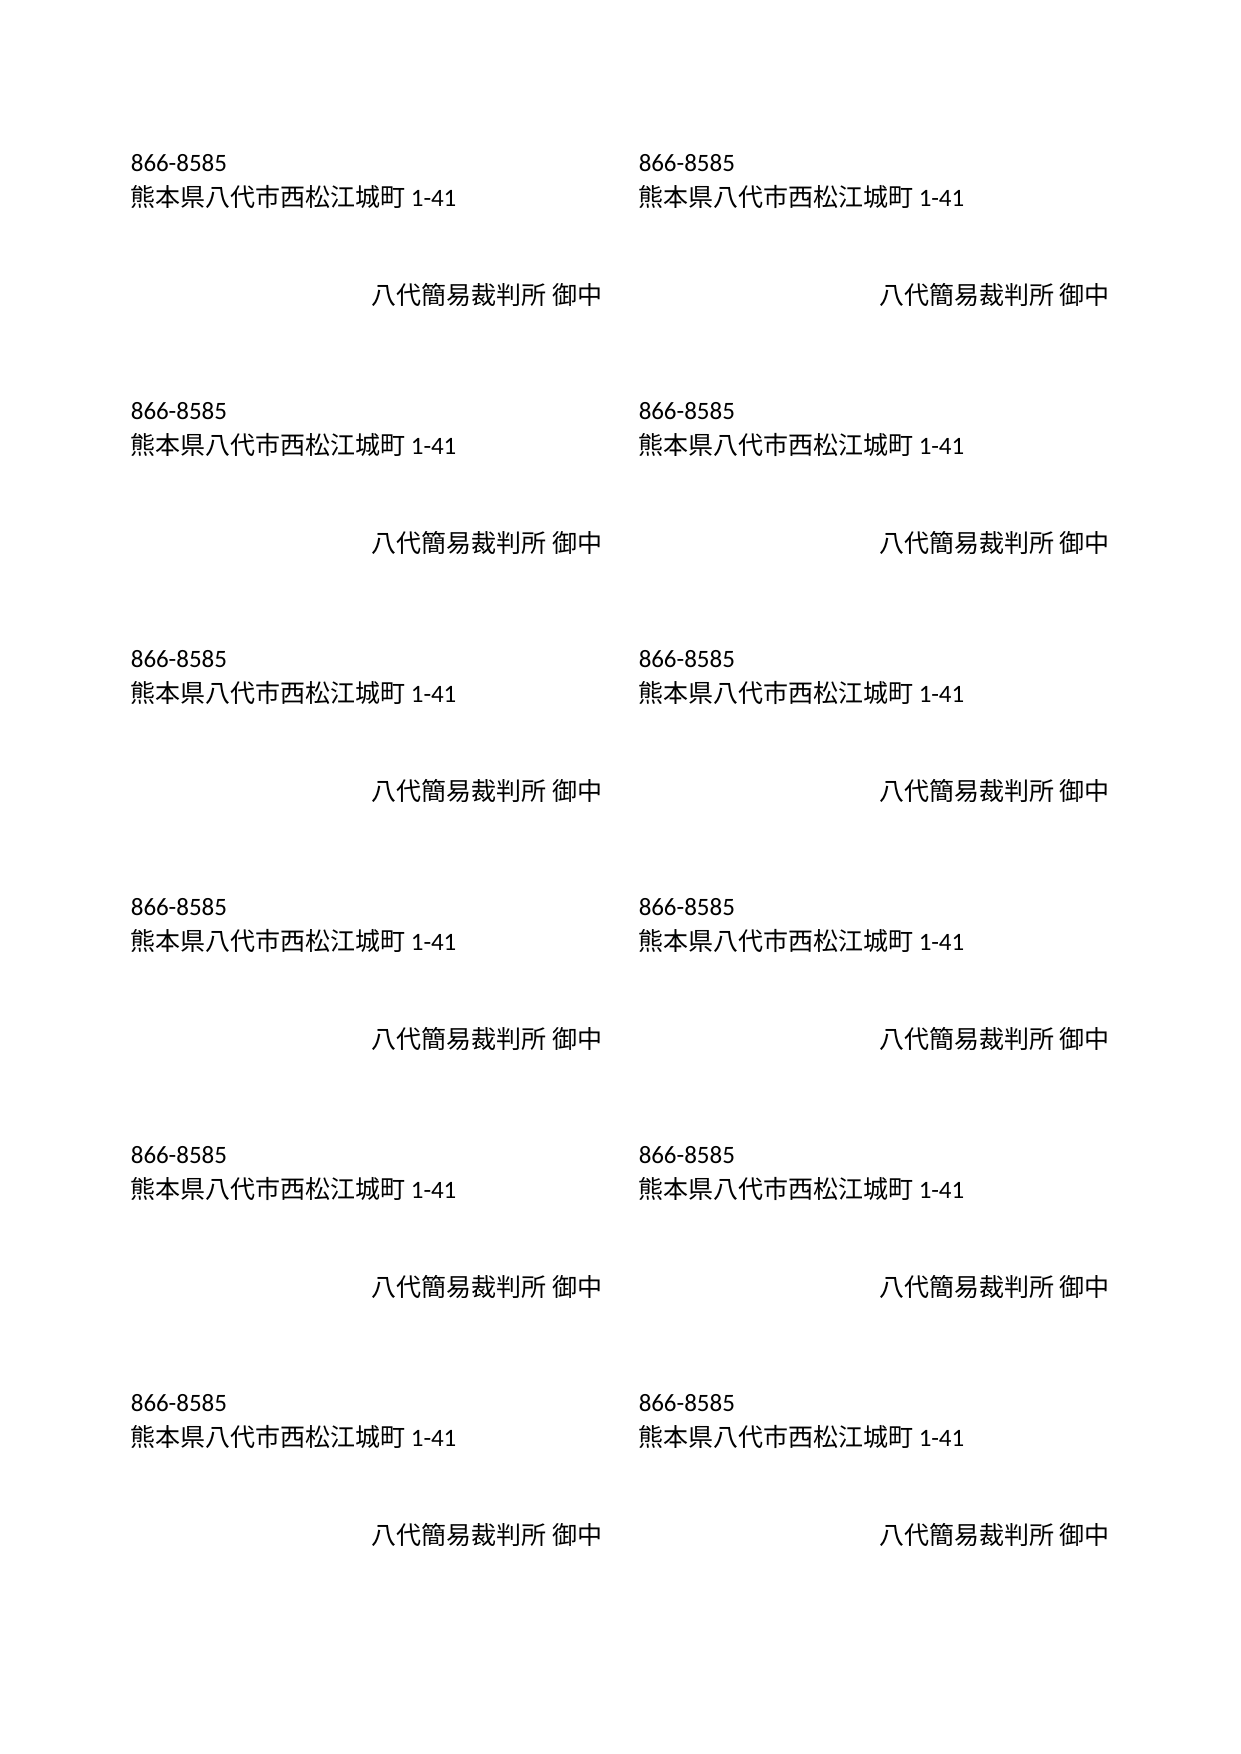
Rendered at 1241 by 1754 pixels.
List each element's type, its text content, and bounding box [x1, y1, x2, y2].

table_cell 866-8585 熊本県八代市西松江城町1-41 八代簡易裁判所 御中 [112, 384, 620, 632]
table_cell 866-8585 熊本県八代市西松江城町1-41 八代簡易裁判所 御中 [620, 1376, 1128, 1624]
table_cell 866-8585 熊本県八代市西松江城町1-41 八代簡易裁判所 御中 [620, 1128, 1128, 1376]
table_cell 866-8585 熊本県八代市西松江城町1-41 八代簡易裁判所 御中 [620, 632, 1128, 880]
table_header 866-8585 熊本県八代市西松江城町1-41 八代簡易裁判所 御中 [620, 136, 1128, 384]
table_cell 866-8585 熊本県八代市西松江城町1-41 八代簡易裁判所 御中 [112, 1128, 620, 1376]
table_cell 866-8585 熊本県八代市西松江城町1-41 八代簡易裁判所 御中 [112, 632, 620, 880]
table_cell 866-8585 熊本県八代市西松江城町1-41 八代簡易裁判所 御中 [620, 880, 1128, 1128]
table_cell 866-8585 熊本県八代市西松江城町1-41 八代簡易裁判所 御中 [620, 384, 1128, 632]
table_cell 866-8585 熊本県八代市西松江城町1-41 八代簡易裁判所 御中 [112, 880, 620, 1128]
table_header 866-8585 熊本県八代市西松江城町1-41 八代簡易裁判所 御中 [112, 136, 620, 384]
table_cell 866-8585 熊本県八代市西松江城町1-41 八代簡易裁判所 御中 [112, 1376, 620, 1624]
